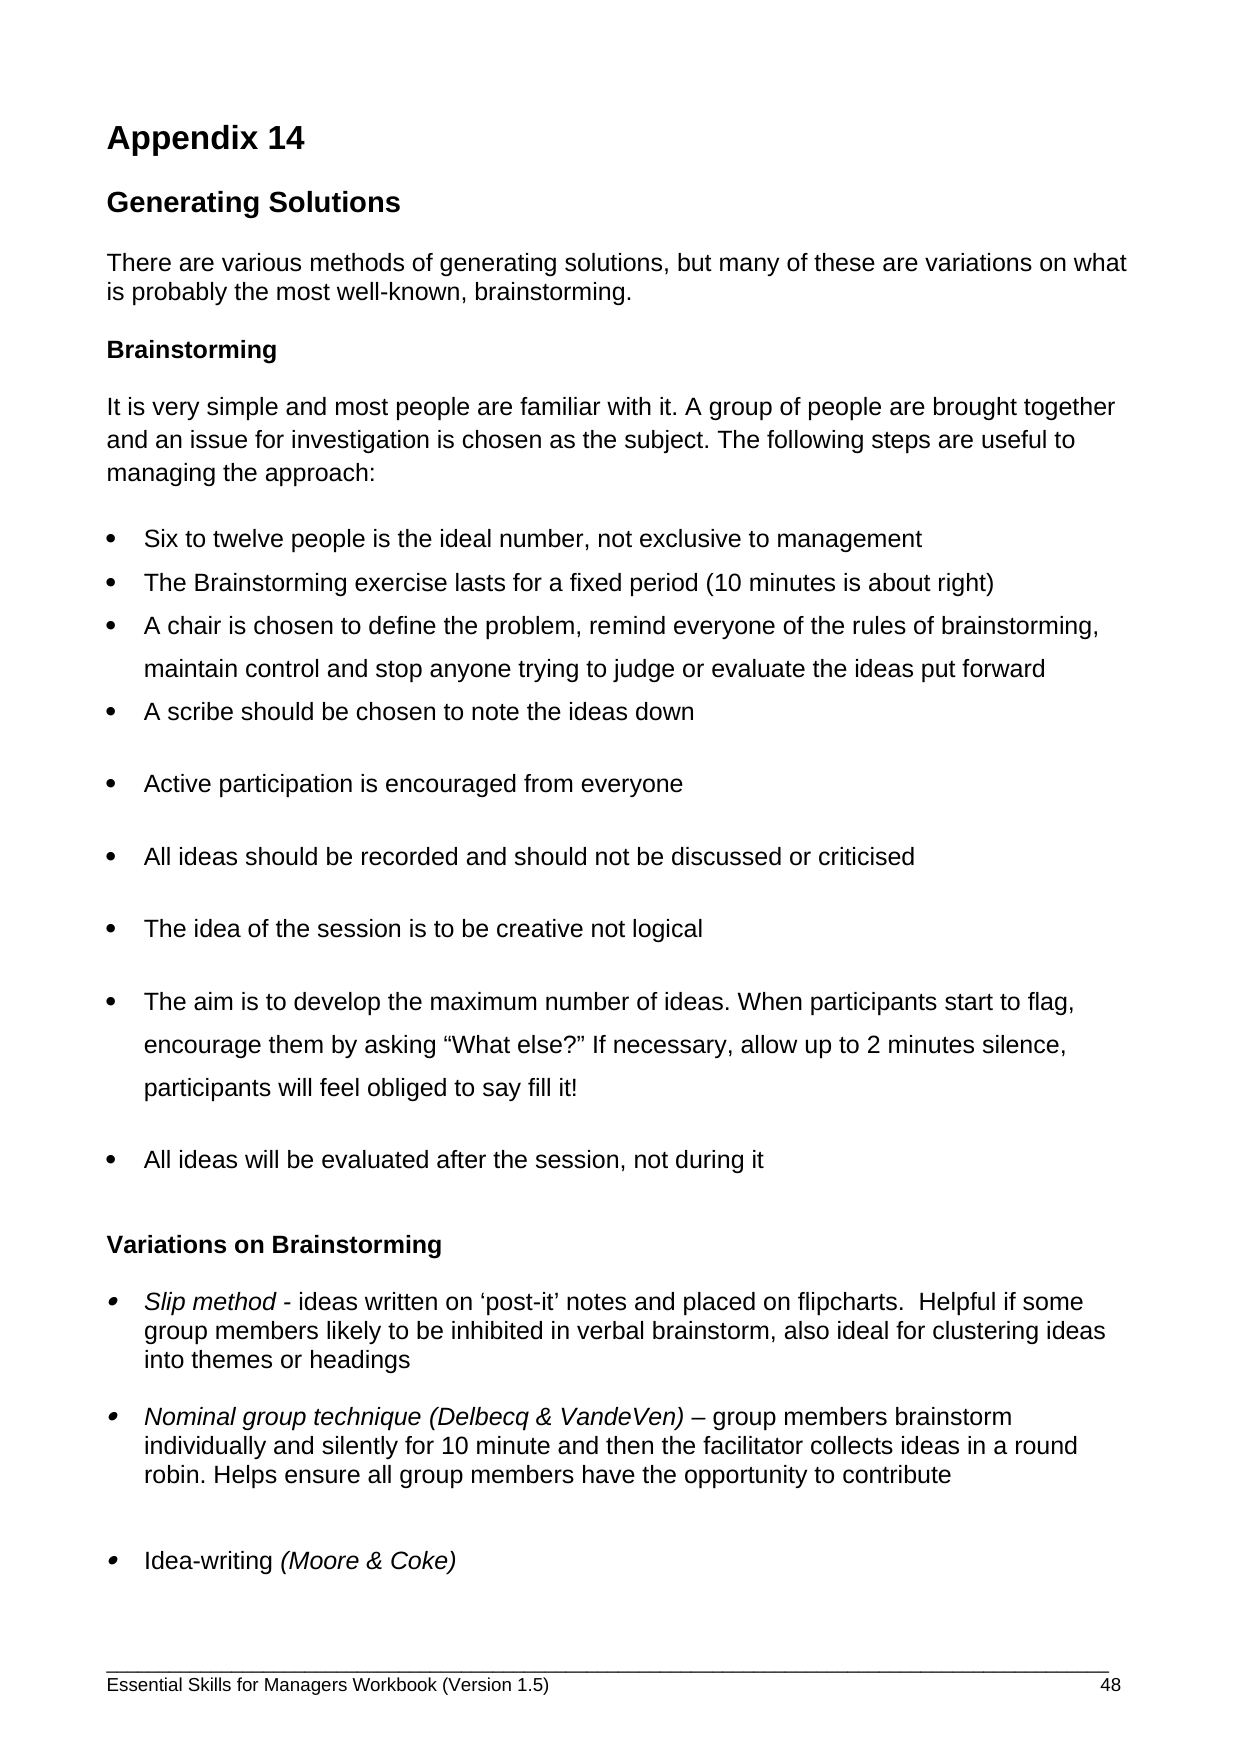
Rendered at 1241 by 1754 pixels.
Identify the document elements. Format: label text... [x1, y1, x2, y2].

list A scribe should be chosen to note the ideas down [106, 697, 1134, 726]
list The aim is to develop the maximum number of ideas. When participants start to flag, encourage them by asking “What else?” If necessary, allow up to 2 minutes silence, participants will feel obliged to say fill it! [106, 987, 1134, 1102]
list All ideas should be recorded and should not be discussed or criticised [106, 842, 1134, 871]
list Slip method - ideas written on ‘post-it’ notes and placed on flipcharts. Helpful if some group members likely to be inhibited in verbal brainstorm, also ideal for clustering ideas into themes or headings [106, 1287, 1134, 1374]
list A chair is chosen to define the problem, remind everyone of the rules of brainstorming, maintain control and stop anyone trying to judge or evaluate the ideas put forward [106, 611, 1134, 683]
list All ideas will be evaluated after the session, not during it [106, 1145, 1134, 1174]
list The Brainstorming exercise lasts for a fixed period (10 minutes is about right) [106, 567, 1134, 596]
list Six to twelve people is the ideal number, not exclusive to management [106, 524, 1134, 553]
list Idea-writing (Moore & Coke) [106, 1546, 1134, 1575]
text Appendix 14 [106, 118, 1134, 157]
text It is very simple and most people are familiar with it. A group of people are brought together and an issue for investigation is chosen as the subject. The following steps are useful to managing the approach: [106, 392, 1134, 487]
list Active participation is encouraged from everyone [106, 769, 1134, 798]
text Brainstorming [106, 335, 1134, 363]
text Variations on Brainstorming [106, 1230, 1134, 1258]
list The idea of the session is to be creative not logical [106, 914, 1134, 943]
list Nominal group technique (Delbecq & VandeVen) – group members brainstorm individually and silently for 10 minute and then the facilitator collects ideas in a round robin. Helps ensure all group members have the opportunity to contribute [106, 1402, 1134, 1489]
text There are various methods of generating solutions, but many of these are variations on what is probably the most well-known, brainstorming. [106, 248, 1134, 306]
text Generating Solutions [106, 185, 1134, 219]
